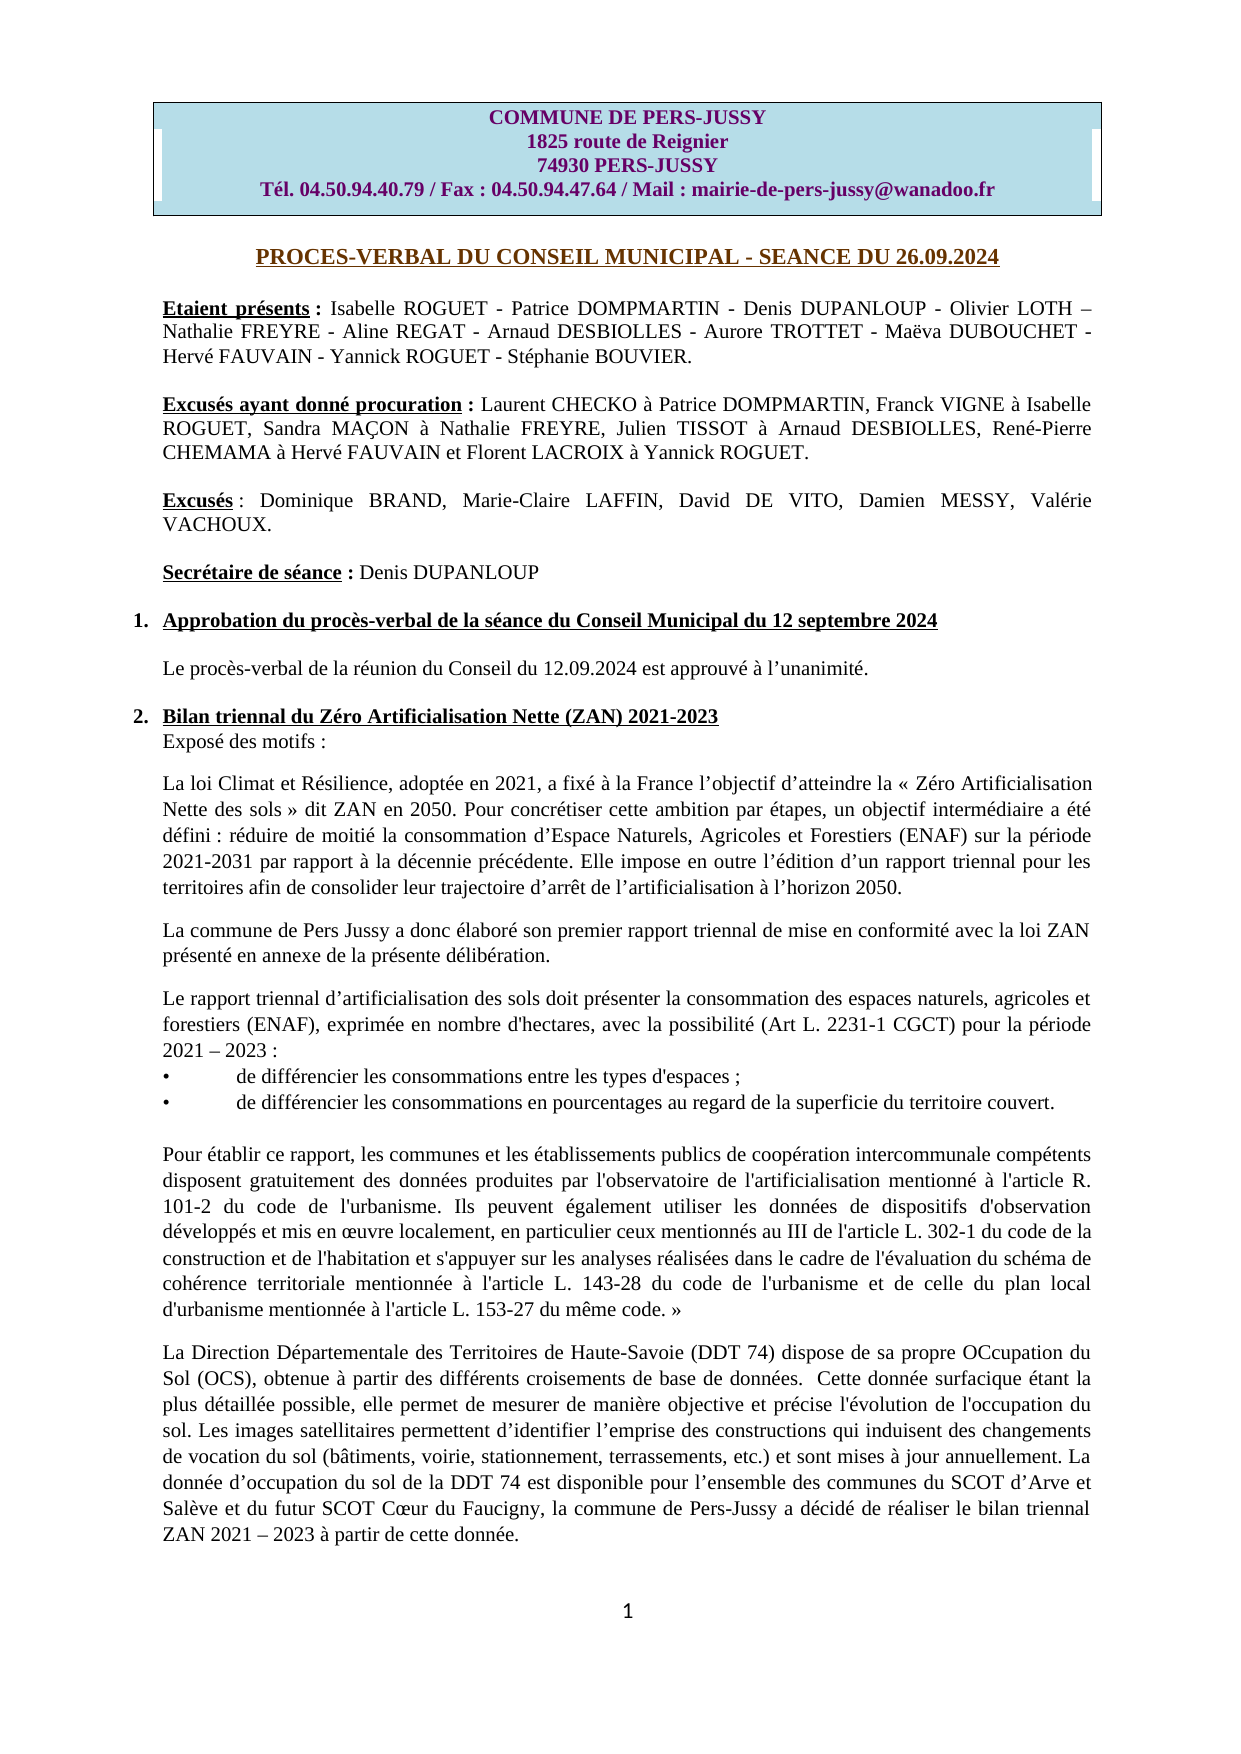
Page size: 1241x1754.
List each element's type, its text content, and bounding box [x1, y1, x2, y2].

text La Direction Départementale des Territoires de Haute-Savoie (DDT 74) dispose de sa propre OCcupation du Sol (OCS), obtenue à partir des différents croisements de base de données. Cette donnée surfacique étant la plus détaillée possible, elle permet de mesurer de manière objective et précise l'évolution de l'occupation du sol. Les images satellitaires permettent d’identifier l’emprise des constructions qui induisent des changements de vocation du sol (bâtiments, voirie, stationnement, terrassements, etc.) et sont mises à jour annuellement. La donnée d’occupation du sol de la DDT 74 est disponible pour l’ensemble des communes du SCOT d’Arve et Salève et du futur SCOT Cœur du Faucigny, la commune de Pers-Jussy a décidé de réaliser le bilan triennal ZAN 2021 – 2023 à partir de cette donnée. [162, 1340, 1092, 1546]
text 74930 PERS-JUSSY [162, 153, 1092, 177]
text COMMUNE DE PERS-JUSSY [154, 103, 1101, 129]
text La commune de Pers Jussy a donc élaboré son premier rapport triennal de mise en conformité avec la loi ZAN présenté en annexe de la présente délibération. [162, 917, 1092, 967]
list Approbation du procès-verbal de la séance du Conseil Municipal du 12 septembre 2024 [133, 608, 1092, 632]
text Secrétaire de séance : Denis DUPANLOUP [162, 560, 1092, 584]
text Exposé des motifs : [162, 728, 1092, 753]
text Excusés ayant donné procuration : Laurent CHECKO à Patrice DOMPMARTIN, Franck VIGNE à Isabelle ROGUET, Sandra MAҪON à Nathalie FREYRE, Julien TISSOT à Arnaud DESBIOLLES, René-Pierre CHEMAMA à Hervé FAUVAIN et Florent LACROIX à Yannick ROGUET. [162, 392, 1092, 464]
text La loi Climat et Résilience, adoptée en 2021, a fixé à la France l’objectif d’atteindre la « Zéro Artificialisation Nette des sols » dit ZAN en 2050. Pour concrétiser cette ambition par étapes, un objectif intermédiaire a été défini : réduire de moitié la consommation d’Espace Naturels, Agricoles et Forestiers (ENAF) sur la période 2021-2031 par rapport à la décennie précédente. Elle impose en outre l’édition d’un rapport triennal pour les territoires afin de consolider leur trajectoire d’arrêt de l’artificialisation à l’horizon 2050. [162, 771, 1092, 899]
list Le procès-verbal de la réunion du Conseil du 12.09.2024 est approuvé à l’unanimité. [162, 656, 1092, 680]
text Pour établir ce rapport, les communes et les établissements publics de coopération intercommunale compétents disposent gratuitement des données produites par l'observatoire de l'artificialisation mentionné à l'article R. 101-2 du code de l'urbanisme. Ils peuvent également utiliser les données de dispositifs d'observation développés et mis en œuvre localement, en particulier ceux mentionnés au III de l'article L. 302-1 du code de la construction et de l'habitation et s'appuyer sur les analyses réalisées dans le cadre de l'évaluation du schéma de cohérence territoriale mentionnée à l'article L. 143-28 du code de l'urbanisme et de celle du plan local d'urbanisme mentionnée à l'article L. 153-27 du même code. » [162, 1142, 1092, 1321]
text 1825 route de Reignier [162, 129, 1092, 153]
text Tél. 04.50.94.40.79 / Fax : 04.50.94.47.64 / Mail : mairie-de-pers-jussy@wanadoo.fr [162, 177, 1092, 198]
text Etaient présents : Isabelle ROGUET - Patrice DOMPMARTIN - Denis DUPANLOUP - Olivier LOTH – Nathalie FREYRE - Aline REGAT - Arnaud DESBIOLLES - Aurore TROTTET - Maëva DUBOUCHET - Hervé FAUVAIN - Yannick ROGUET - Stéphanie BOUVIER. [162, 295, 1092, 368]
text Excusés : Dominique BRAND, Marie-Claire LAFFIN, David DE VITO, Damien MESSY, Valérie VACHOUX. [162, 488, 1092, 536]
text • de différencier les consommations en pourcentages au regard de la superficie du territoire couvert. [162, 1090, 1092, 1114]
text • de différencier les consommations entre les types d'espaces ; [162, 1064, 1092, 1088]
text Le rapport triennal d’artificialisation des sols doit présenter la consommation des espaces naturels, agricoles et forestiers (ENAF), exprimée en nombre d'hectares, avec la possibilité (Art L. 2231-1 CGCT) pour la période 2021 – 2023 : [162, 986, 1092, 1062]
list Bilan triennal du Zéro Artificialisation Nette (ZAN) 2021-2023 [133, 704, 1092, 728]
text PROCES-VERBAL DU CONSEIL MUNICIPAL - SEANCE DU 26.09.2024 [162, 243, 1092, 269]
